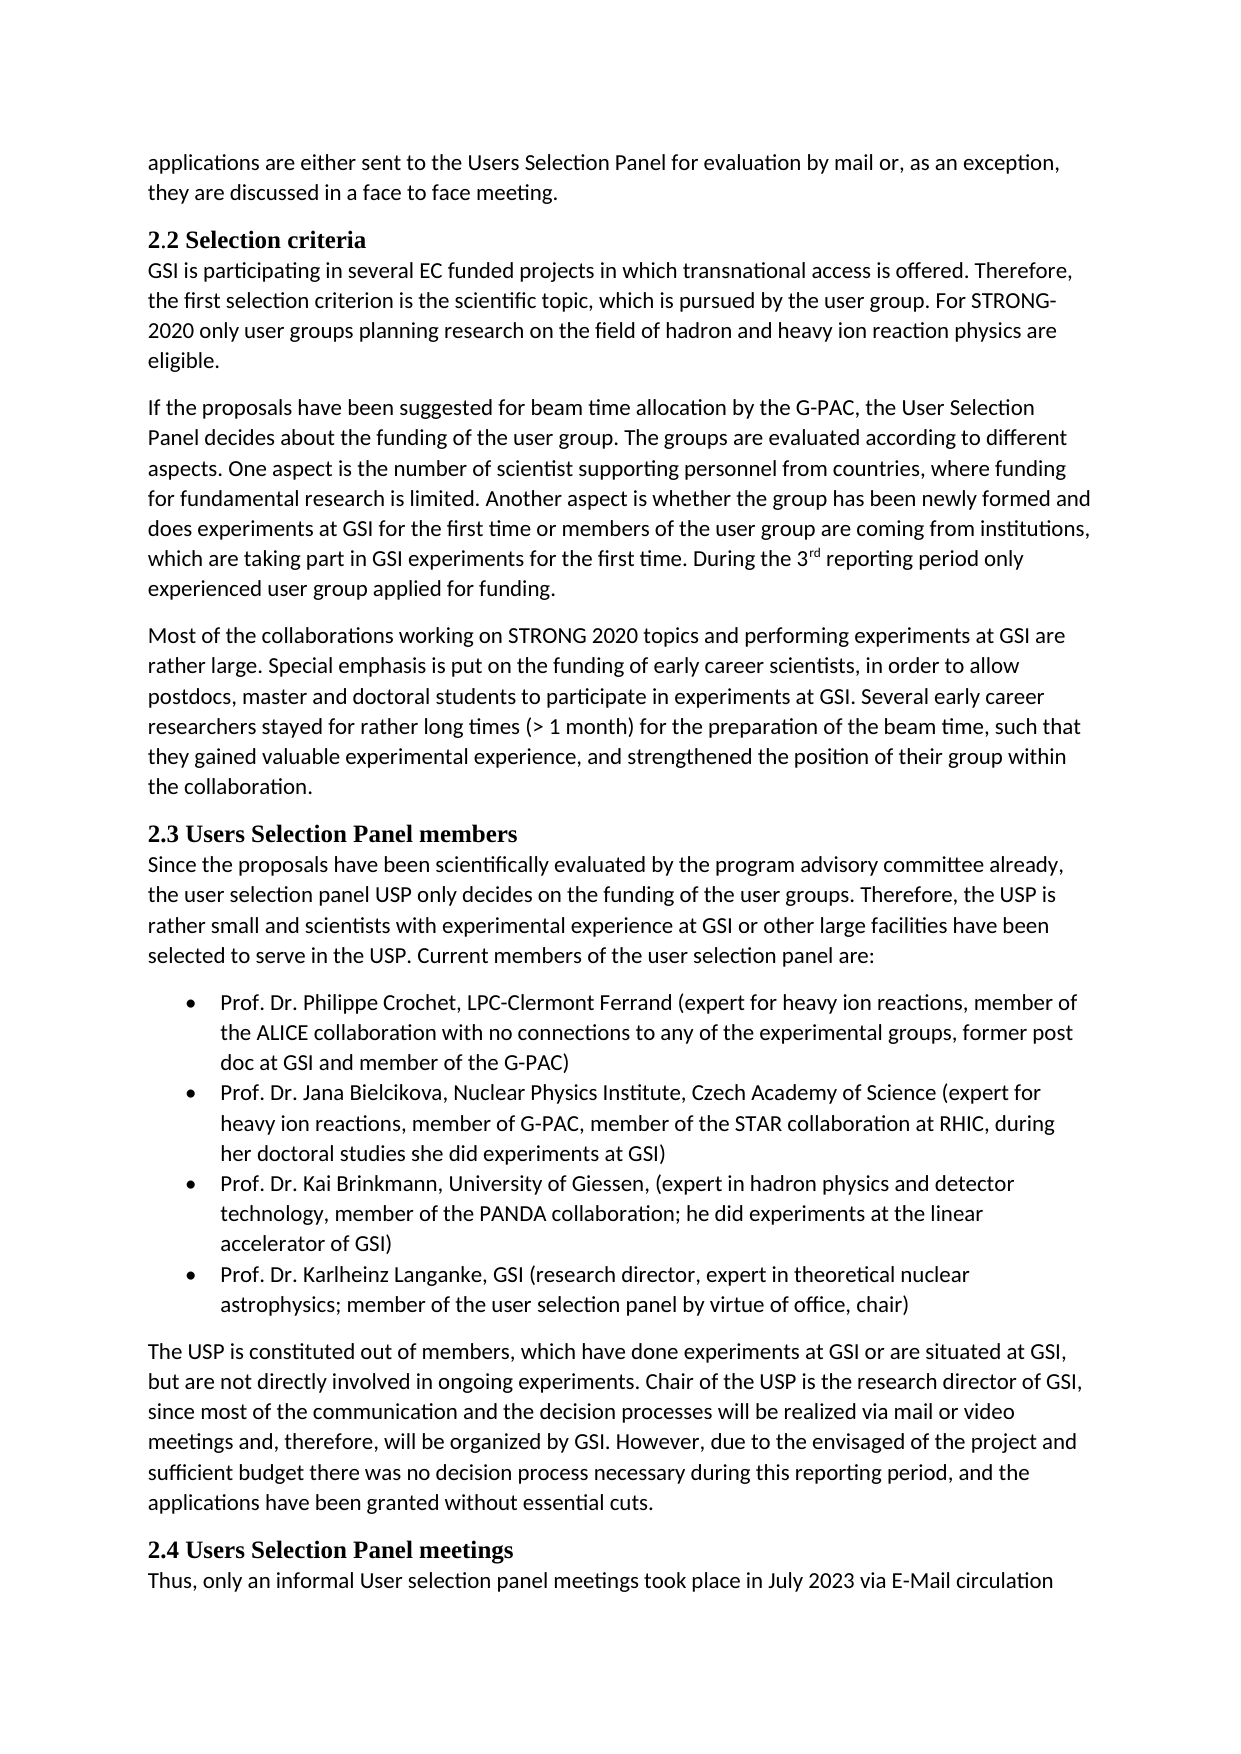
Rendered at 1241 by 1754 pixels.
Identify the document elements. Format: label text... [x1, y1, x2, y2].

subtitle 2.2 Selection criteria [148, 225, 1093, 253]
list Prof. Dr. Philippe Crochet, LPC-Clermont Ferrand (expert for heavy ion reactions, member of the ALICE collaboration with no connections to any of the experimental groups, former post doc at GSI and member of the G-PAC) [185, 988, 1093, 1076]
text Most of the collaborations working on STRONG 2020 topics and performing experiments at GSI are rather large. Special emphasis is put on the funding of early career scientists, in order to allow postdocs, master and doctoral students to participate in experiments at GSI. Several early career researchers stayed for rather long times (> 1 month) for the preparation of the beam time, such that they gained valuable experimental experience, and strengthened the position of their group within the collaboration. [148, 621, 1093, 800]
text If the proposals have been suggested for beam time allocation by the G-PAC, the User Selection Panel decides about the funding of the user group. The groups are evaluated according to different aspects. One aspect is the number of scientist supporting personnel from countries, where funding for fundamental research is limited. Another aspect is whether the group has been newly formed and does experiments at GSI for the first time or members of the user group are coming from institutions, which are taking part in GSI experiments for the first time. During the 3rd reporting period only experienced user group applied for funding. [148, 393, 1093, 602]
text GSI is participating in several EC funded projects in which transnational access is offered. Therefore, the first selection criterion is the scientific topic, which is pursued by the user group. For STRONG-2020 only user groups planning research on the field of hadron and heavy ion reaction physics are eligible. [148, 256, 1093, 374]
text Since the proposals have been scientifically evaluated by the program advisory committee already, the user selection panel USP only decides on the funding of the user groups. Therefore, the USP is rather small and scientists with experimental experience at GSI or other large facilities have been selected to serve in the USP. Current members of the user selection panel are: [148, 850, 1093, 969]
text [148, 148, 1093, 206]
text The USP is constituted out of members, which have done experiments at GSI or are situated at GSI, but are not directly involved in ongoing experiments. Chair of the USP is the research director of GSI, since most of the communication and the decision processes will be realized via mail or video meetings and, therefore, will be organized by GSI. However, due to the envisaged of the project and sufficient budget there was no decision process necessary during this reporting period, and the applications have been granted without essential cuts. [148, 1337, 1093, 1516]
subtitle 2.4 Users Selection Panel meetings [148, 1535, 1093, 1563]
list Prof. Dr. Jana Bielcikova, Nuclear Physics Institute, Czech Academy of Science (expert for heavy ion reactions, member of G-PAC, member of the STAR collaboration at RHIC, during her doctoral studies she did experiments at GSI) [185, 1078, 1093, 1167]
list Prof. Dr. Karlheinz Langanke, GSI (research director, expert in theoretical nuclear astrophysics; member of the user selection panel by virtue of office, chair) [185, 1260, 1093, 1318]
subtitle 2.3 Users Selection Panel members [148, 819, 1093, 848]
text Thus, only an informal User selection panel meetings took place in July 2023 via E-Mail circulation [148, 1566, 1093, 1594]
list Prof. Dr. Kai Brinkmann, University of Giessen, (expert in hadron physics and detector technology, member of the PANDA collaboration; he did experiments at the linear accelerator of GSI) [185, 1169, 1093, 1257]
